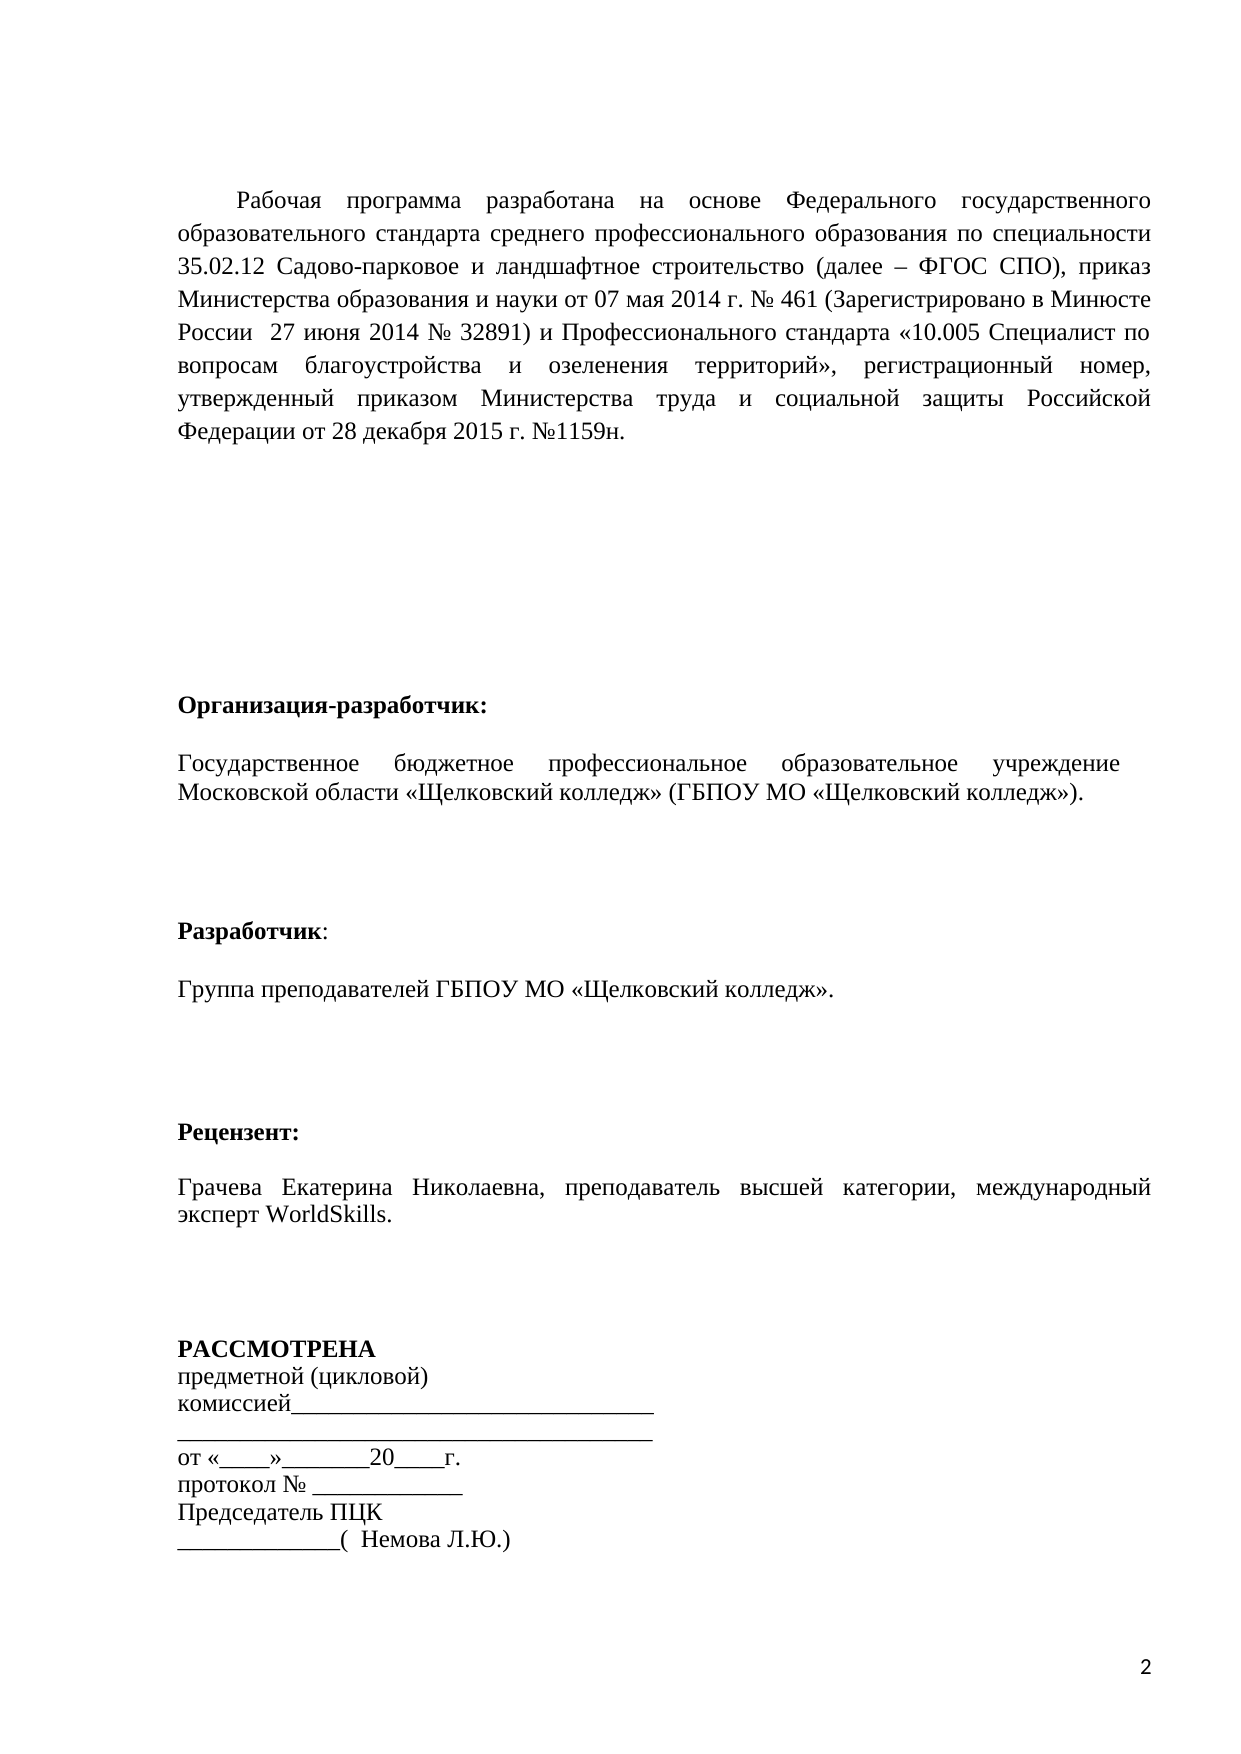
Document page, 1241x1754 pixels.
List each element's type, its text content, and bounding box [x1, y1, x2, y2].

text Председатель ПЦК [177, 1498, 1152, 1525]
text Государственное бюджетное профессиональное образовательное учреждение Московской области «Щелковский колледж» (ГБПОУ МО «Щелковский колледж»). [177, 748, 1120, 806]
text комиссией_____________________________ [177, 1390, 1152, 1417]
text от «____»_______20____г. [177, 1444, 1152, 1471]
text протокол № ____________ [177, 1471, 1152, 1498]
text Грачева Екатерина Николаевна, преподаватель высшей категории, международный эксперт WorldSkills. [177, 1173, 1152, 1227]
text _____________( Немова Л.Ю.) [177, 1525, 1152, 1552]
text Рабочая программа разработана на основе Федерального государственного образовательного стандарта среднего профессионального образования по специальности 35.02.12 Садово-парковое и ландшафтное строительство (далее – ФГОС СПО), приказ Министерства образования и науки от 07 мая 2014 г. № 461 (Зарегистрировано в Минюсте России 27 июня 2014 № 32891) и Профессионального стандарта «10.005 Специалист по вопросам благоустройства и озеленения территорий», регистрационный номер, утвержденный приказом Министерства труда и социальной защиты Российской Федерации от 28 декабря 2015 г. №1159н. [177, 185, 1152, 445]
text Рецензент: [177, 1117, 1152, 1146]
text Организация-разработчик: [177, 691, 1120, 719]
text РАССМОТРЕНА [177, 1336, 1152, 1363]
text ______________________________________ [177, 1417, 1152, 1444]
text Группа преподавателей ГБПОУ МО «Щелковский колледж». [177, 974, 1120, 1002]
text Разработчик: [177, 916, 1120, 945]
text предметной (цикловой) [177, 1363, 1152, 1390]
